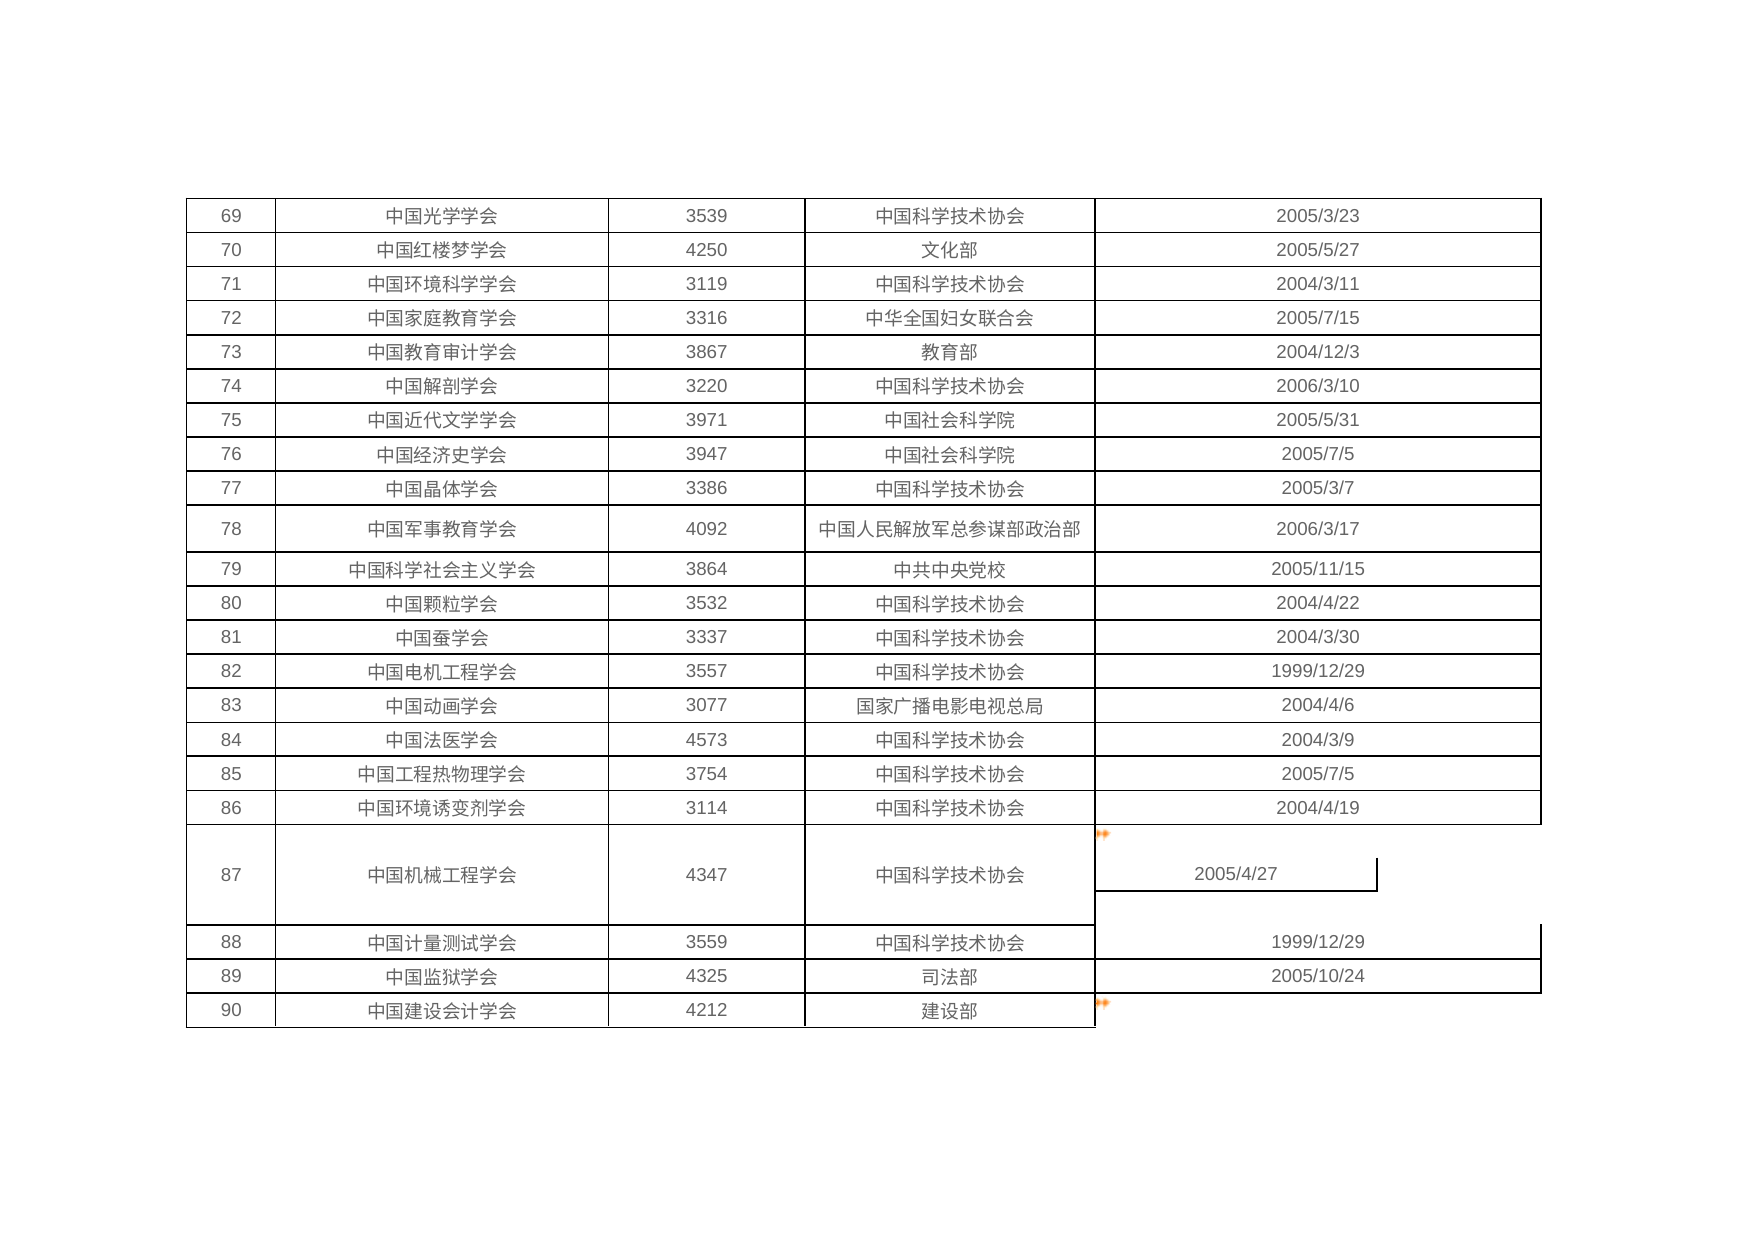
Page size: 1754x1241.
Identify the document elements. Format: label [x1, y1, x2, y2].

picture [1095, 828, 1112, 841]
picture [1095, 996, 1112, 1010]
